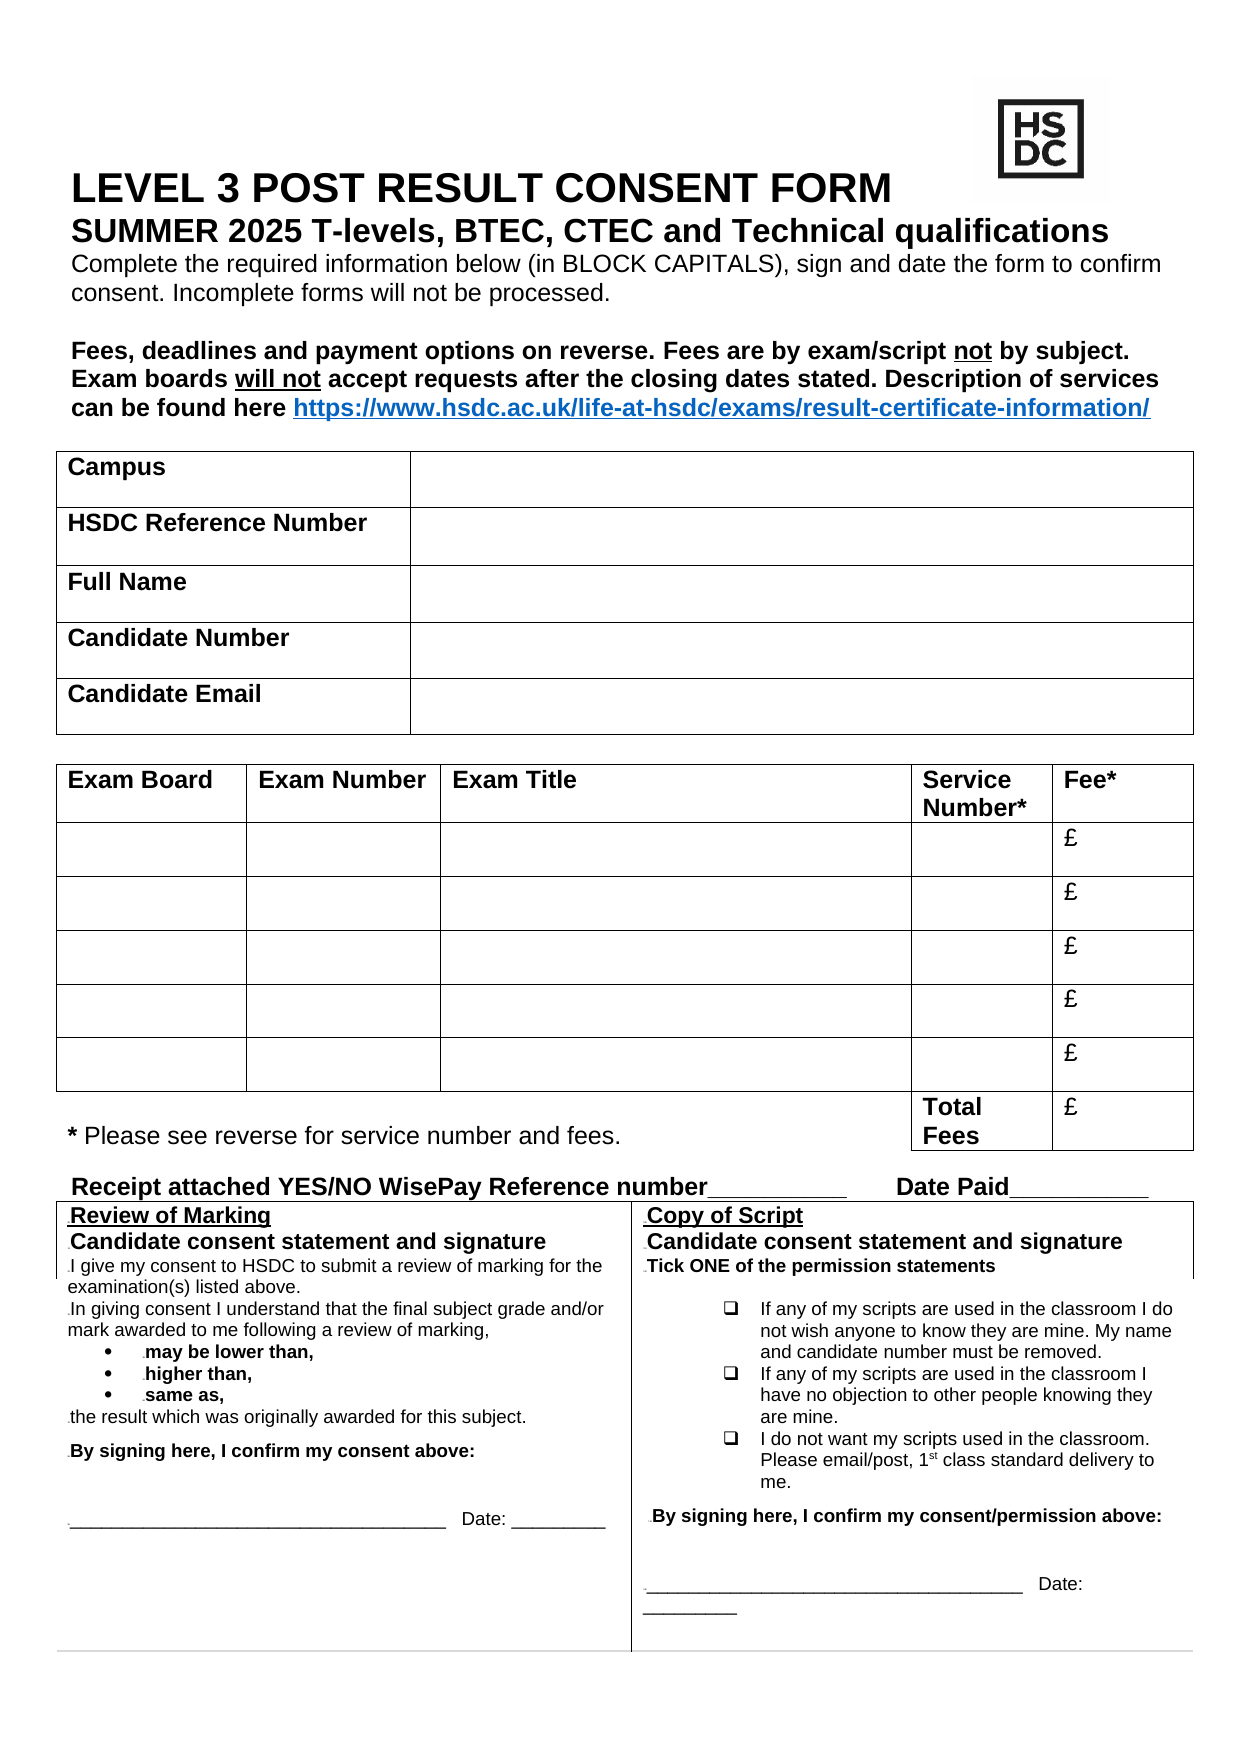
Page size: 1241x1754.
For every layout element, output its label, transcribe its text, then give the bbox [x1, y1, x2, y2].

table_header Exam Title [441, 765, 911, 822]
table_cell £ [1053, 1092, 1193, 1149]
table_cell £ [1053, 823, 1193, 876]
table_cell [247, 931, 440, 983]
table_cell [247, 823, 440, 876]
table_cell £ [1053, 1038, 1193, 1091]
table_cell Candidate Number [57, 623, 410, 678]
table_header 10BCopy of Script 11BCandidate consent statement and signature 12BTick ONE of the permission statements If any of my scripts are used in the classroom I do not wish anyone to know they are mine. My name and candidate number must be removed. If any of my scripts are used in the classroom I have no objection to other people knowing they are mine. I do not want my scripts used in the classroom. Please email/post, 1st class standard delivery to me. 13BBy signing here, I confirm my consent/permission above: 14B____________________________________ Date: _________ [632, 1202, 1193, 1650]
table_cell [411, 679, 1193, 734]
table_cell [247, 877, 440, 930]
table_cell [57, 1038, 246, 1091]
table_header 0BReview of Marking 1BCandidate consent statement and signature 2BI give my consent to HSDC to submit a review of marking for the examination(s) listed above. 3BIn giving consent I understand that the final subject grade and/or mark awarded to me following a review of marking, 4Bmay be lower than, 5Bhigher than, 6Bsame as, 7Bthe result which was originally awarded for this subject. 8BBy signing here, I confirm my consent above: 9B____________________________________ Date: _________ [56, 1202, 631, 1650]
text Receipt attached YES/NO WisePay Reference number__________ Date Paid__________ [71, 1172, 1169, 1201]
text Fees, deadlines and payment options on reverse. Fees are by exam/script not by subject. Exam boards will not accept requests after the closing dates stated. Description of services can be found here https://www.hsdc.ac.uk/life-at-hsdc/exams/result-certificate-information/ [71, 336, 1169, 422]
table_cell Total Fees [912, 1092, 1052, 1149]
table_cell [441, 877, 911, 930]
table_cell [441, 1038, 911, 1091]
table_cell [912, 931, 1052, 983]
table_header [411, 452, 1193, 507]
table_cell [57, 877, 246, 930]
table_cell [57, 931, 246, 983]
table_cell [411, 566, 1193, 622]
table_cell [411, 508, 1193, 565]
table_cell [247, 985, 440, 1037]
table_header Exam Board [57, 765, 246, 822]
text LEVEL 3 POST RESULT CONSENT FORM SUMMER 2025 T-levels, BTEC, CTEC and Technical qualifications [71, 75, 1169, 249]
table_header Service Number* [912, 765, 1052, 822]
table_cell [247, 1038, 440, 1091]
table_cell HSDC Reference Number [57, 508, 410, 565]
table_cell * Please see reverse for service number and fees. [56, 1092, 911, 1149]
table_header Campus [57, 452, 410, 507]
table_cell [912, 1038, 1052, 1091]
table_cell [57, 823, 246, 876]
table_cell [441, 931, 911, 983]
picture [970, 75, 1111, 203]
table_cell £ [1053, 931, 1193, 983]
table_cell £ [1053, 985, 1193, 1037]
table_cell [411, 623, 1193, 678]
text Complete the required information below (in BLOCK CAPITALS), sign and date the form to confirm consent. Incomplete forms will not be processed. [71, 249, 1169, 307]
table_cell [912, 877, 1052, 930]
table_header Exam Number [247, 765, 440, 822]
table_cell £ [1053, 877, 1193, 930]
table_cell [441, 823, 911, 876]
table_cell Full Name [57, 566, 410, 622]
table_cell [57, 985, 246, 1037]
table_cell [912, 985, 1052, 1037]
table_header Fee* [1053, 765, 1193, 822]
table_cell [441, 985, 911, 1037]
table_cell [912, 823, 1052, 876]
table_cell Candidate Email [57, 679, 410, 734]
